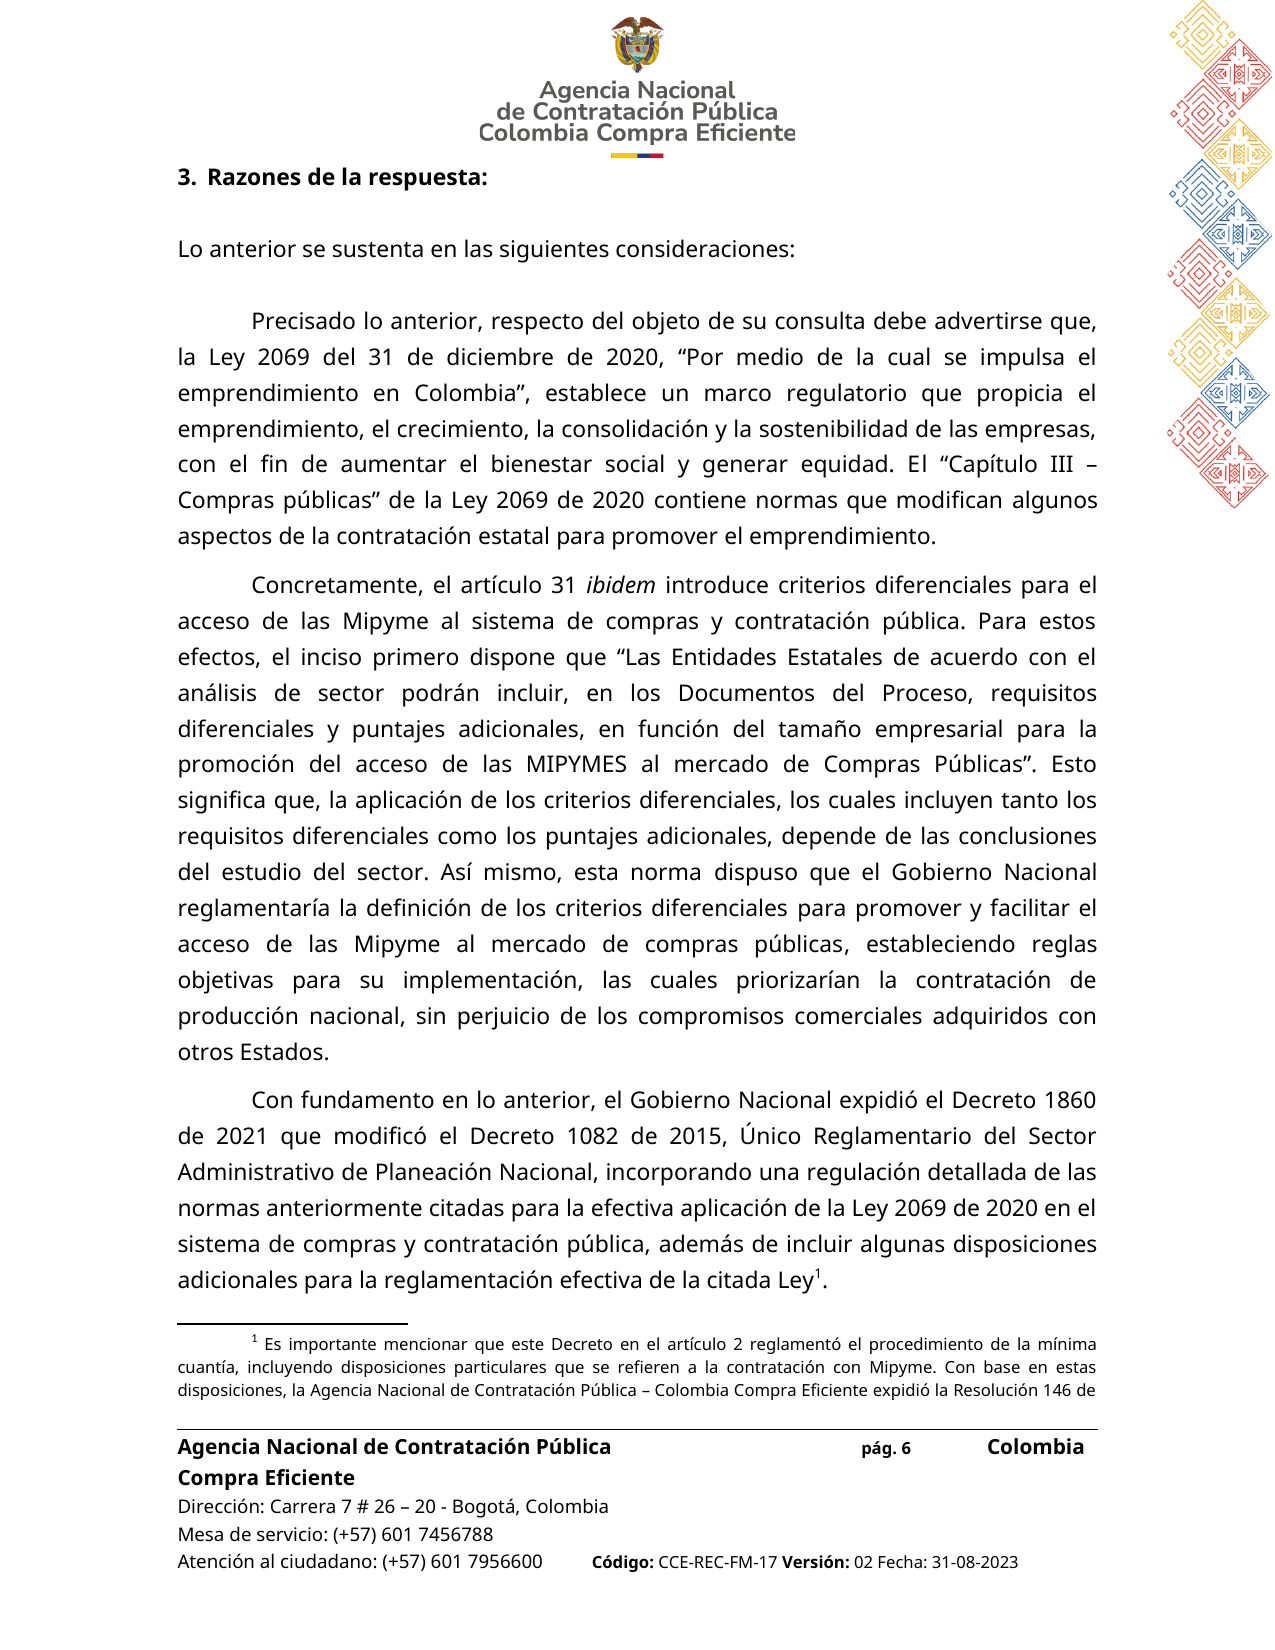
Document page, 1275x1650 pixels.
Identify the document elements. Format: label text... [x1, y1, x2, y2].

picture [1165, 0, 1272, 506]
list Razones de la respuesta: [177, 161, 1098, 192]
text Con fundamento en lo anterior, el Gobierno Nacional expidió el Decreto 1860 de 2021 que modificó el Decreto 1082 de 2015, Único Reglamentario del Sector Administrativo de Planeación Nacional, incorporando una regulación detallada de las normas anteriormente citadas para la efectiva aplicación de la Ley 2069 de 2020 en el sistema de compras y contratación pública, además de incluir algunas disposiciones adicionales para la reglamentación efectiva de la citada Ley. [177, 1084, 1098, 1295]
picture [479, 17, 796, 158]
text Concretamente, el artículo 31 ibidem introduce criterios diferenciales para el acceso de las Mipyme al sistema de compras y contratación pública. Para estos efectos, el inciso primero dispone que “Las Entidades Estatales de acuerdo con el análisis de sector podrán incluir, en los Documentos del Proceso, requisitos diferenciales y puntajes adicionales, en función del tamaño empresarial para la promoción del acceso de las MIPYMES al mercado de Compras Públicas”. Esto significa que, la aplicación de los criterios diferenciales, los cuales incluyen tanto los requisitos diferenciales como los puntajes adicionales, depende de las conclusiones del estudio del sector. Así mismo, esta norma dispuso que el Gobierno Nacional reglamentaría la definición de los criterios diferenciales para promover y facilitar el acceso de las Mipyme al mercado de compras públicas, estableciendo reglas objetivas para su implementación, las cuales priorizarían la contratación de producción nacional, sin perjuicio de los compromisos comerciales adquiridos con otros Estados. [177, 569, 1098, 1067]
text Precisado lo anterior, respecto del objeto de su consulta debe advertirse que, la Ley 2069 del 31 de diciembre de 2020, “Por medio de la cual se impulsa el emprendimiento en Colombia”, establece un marco regulatorio que propicia el emprendimiento, el crecimiento, la consolidación y la sostenibilidad de las empresas, con el fin de aumentar el bienestar social y generar equidad. El “Capítulo III – Compras públicas” de la Ley 2069 de 2020 contiene normas que modifican algunos aspectos de la contratación estatal para promover el emprendimiento. [177, 305, 1098, 552]
text Lo anterior se sustenta en las siguientes consideraciones: [177, 233, 1098, 264]
